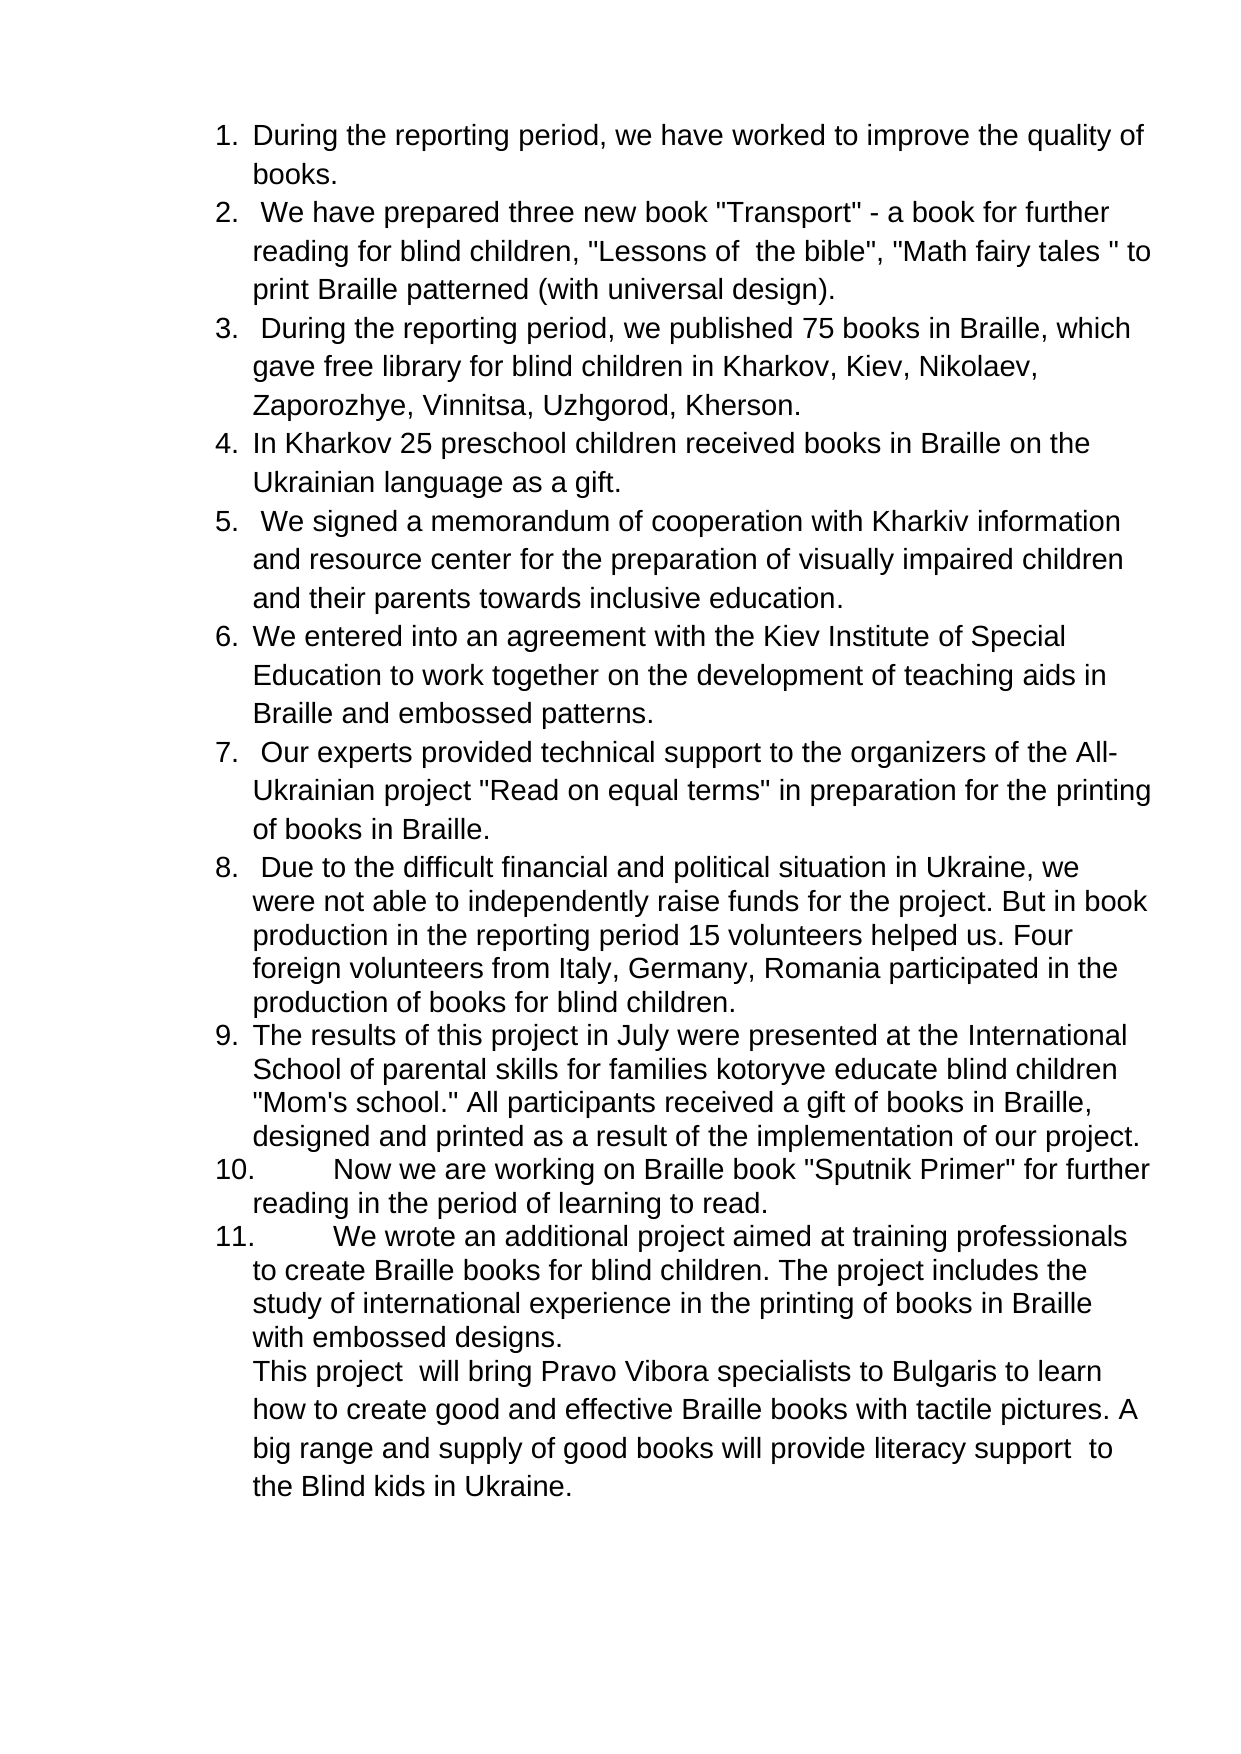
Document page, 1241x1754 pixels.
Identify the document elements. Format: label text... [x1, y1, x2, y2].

list We wrote an additional project aimed at training professionals to create Braille books for blind children. The project includes the study of international experience in the printing of books in Braille with embossed designs. [215, 1219, 1152, 1353]
list During the reporting period, we have worked to improve the quality of books. [215, 118, 1152, 190]
list We signed a memorandum of cooperation with Kharkiv information and resource center for the preparation of visually impaired children and their parents towards inclusive education. [215, 503, 1152, 614]
list Due to the difficult financial and political situation in Ukraine, we were not able to independently raise funds for the project. But in book production in the reporting period 15 volunteers helped us. Four foreign volunteers from Italy, Germany, Romania participated in the production of books for blind children. [215, 850, 1152, 1018]
list During the reporting period, we published 75 books in Braille, which gave free library for blind children in Kharkov, Kiev, Nikolaev, Zaporozhye, Vinnitsa, Uzhgorod, Kherson. [215, 311, 1152, 421]
list This project will bring Pravo Vibora specialists to Bulgaris to learn how to create good and effective Braille books with tactile pictures. A big range and supply of good books will provide literacy support to the Blind kids in Ukraine. [252, 1353, 1152, 1503]
list In Kharkov 25 preschool children received books in Braille on the Ukrainian language as a gift. [215, 426, 1152, 498]
list Our experts provided technical support to the organizers of the All-Ukrainian project "Read on equal terms" in preparation for the printing of books in Braille. [215, 735, 1152, 845]
list Now we are working on Braille book "Sputnik Primer" for further reading in the period of learning to read. [215, 1152, 1152, 1219]
list We entered into an agreement with the Kiev Institute of Special Education to work together on the development of teaching aids in Braille and embossed patterns. [215, 619, 1152, 730]
list We have prepared three new book "Transport" - a book for further reading for blind children, "Lessons of the bible", "Math fairy tales " to print Braille patterned (with universal design). [215, 195, 1152, 306]
list The results of this project in July were presented at the International School of parental skills for families kotoryve educate blind children "Mom's school." All participants received a gift of books in Braille, designed and printed as a result of the implementation of our project. [215, 1018, 1152, 1152]
